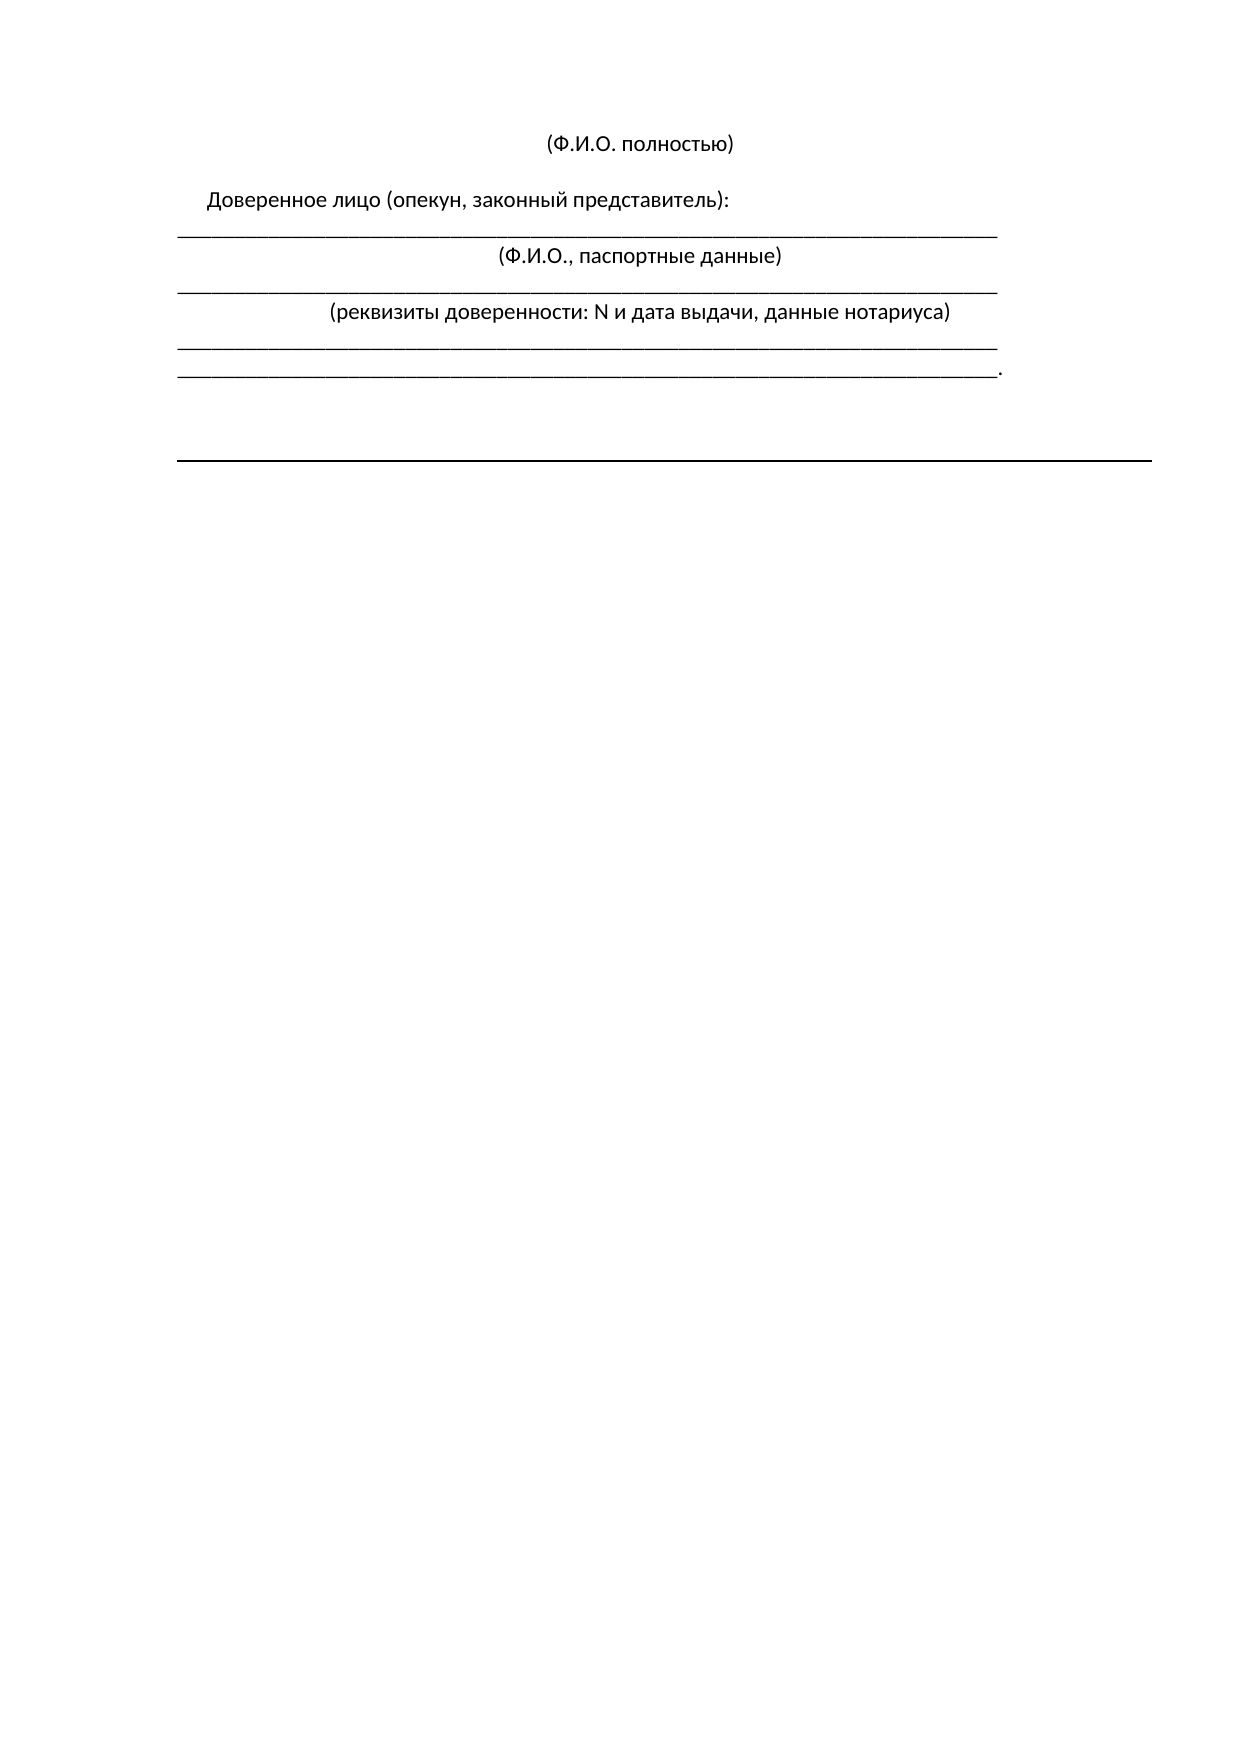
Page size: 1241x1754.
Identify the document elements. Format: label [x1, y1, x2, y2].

table_header [171, 118, 1110, 392]
